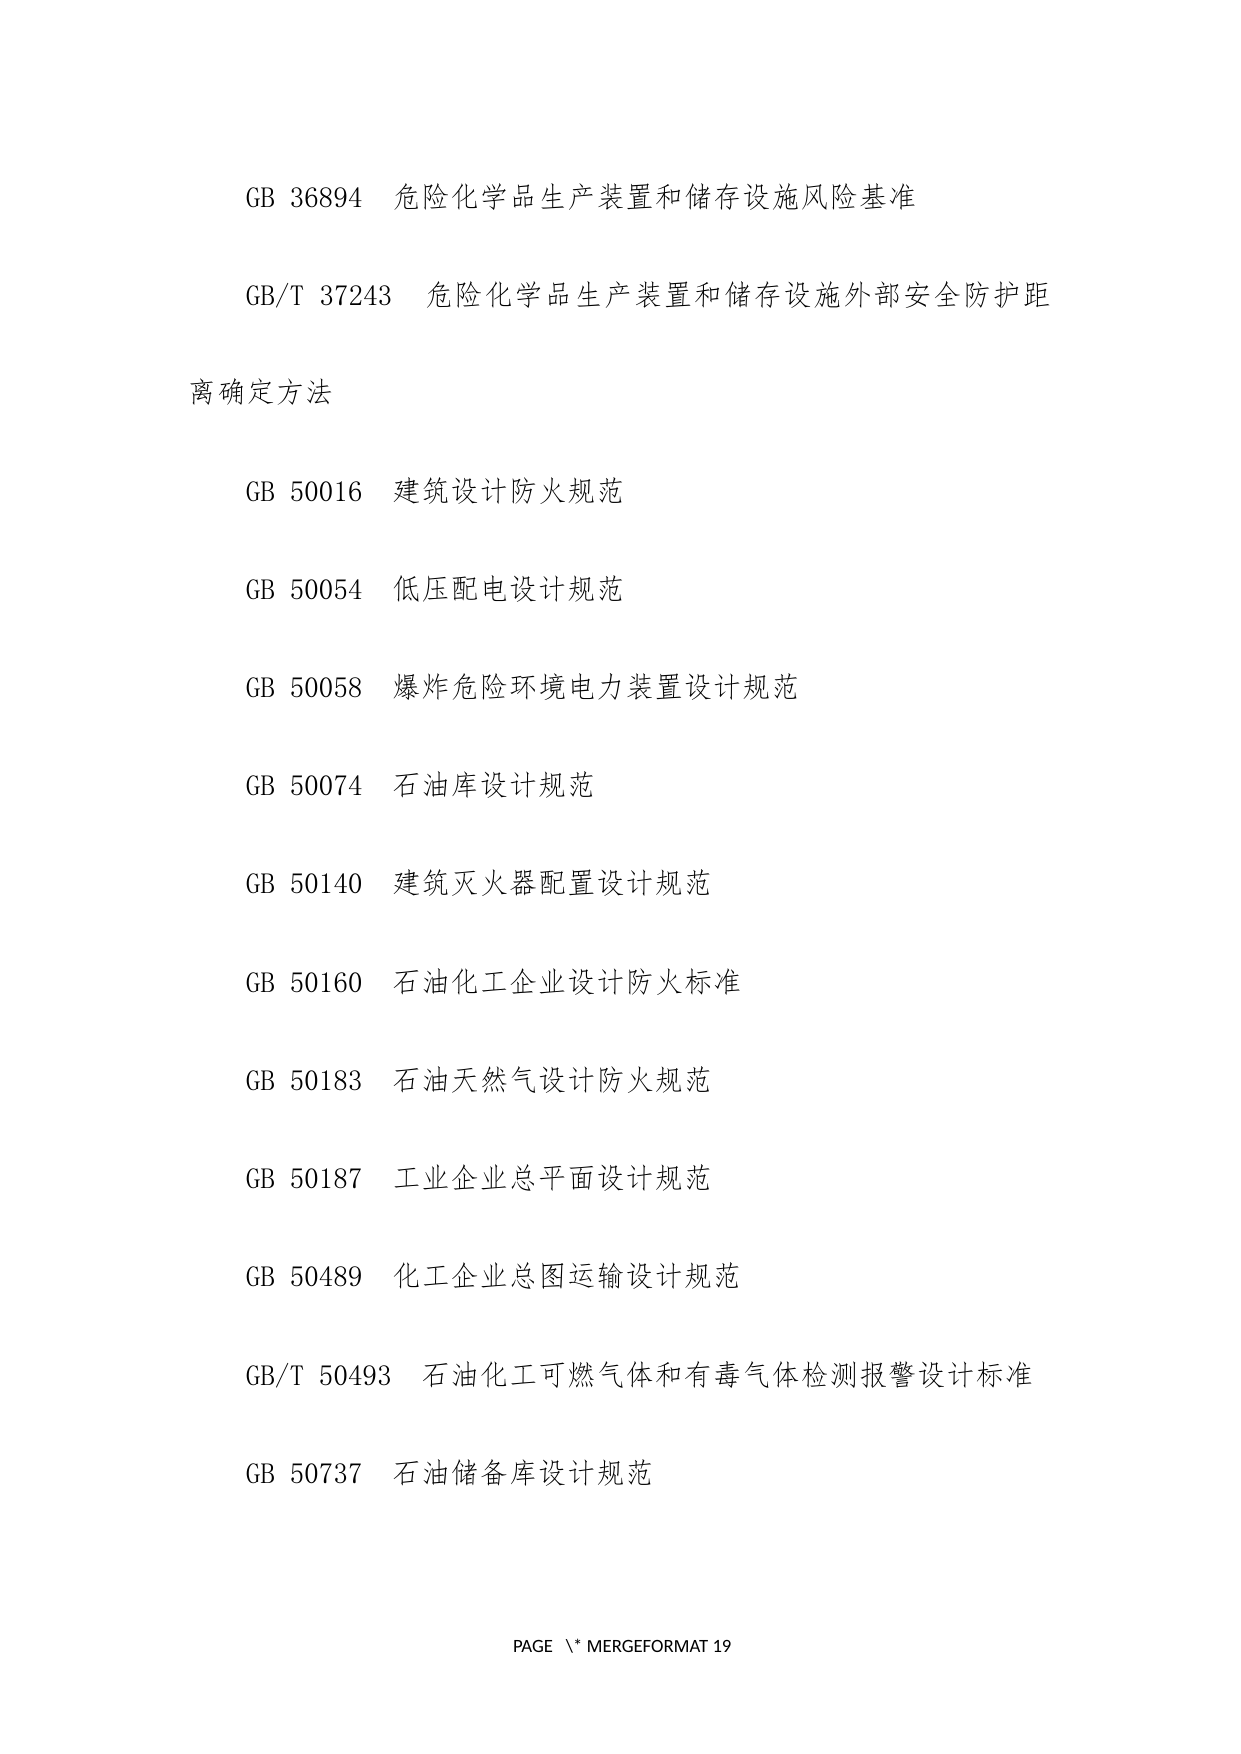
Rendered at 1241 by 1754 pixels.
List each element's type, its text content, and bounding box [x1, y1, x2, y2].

text GB 50016 建筑设计防火规范 [187, 456, 1053, 521]
text GB 36894 危险化学品生产装置和储存设施风险基准 [187, 162, 1053, 227]
text GB/T 50493 石油化工可燃气体和有毒气体检测报警设计标准 [187, 1340, 1053, 1405]
text GB 50737 石油储备库设计规范 [187, 1438, 1053, 1503]
text GB 50074 石油库设计规范 [187, 751, 1053, 816]
text GB 50140 建筑灭火器配置设计规范 [187, 849, 1053, 914]
text GB 50489 化工企业总图运输设计规范 [187, 1242, 1053, 1307]
text GB 50160 石油化工企业设计防火标准 [187, 947, 1053, 1012]
text GB 50058 爆炸危险环境电力装置设计规范 [187, 652, 1053, 717]
text GB/T 37243 危险化学品生产装置和储存设施外部安全防护距离确定方法 [187, 260, 1053, 423]
text GB 50187 工业企业总平面设计规范 [187, 1143, 1053, 1208]
text GB 50183 石油天然气设计防火规范 [187, 1045, 1053, 1110]
text GB 50054 低压配电设计规范 [187, 554, 1053, 619]
